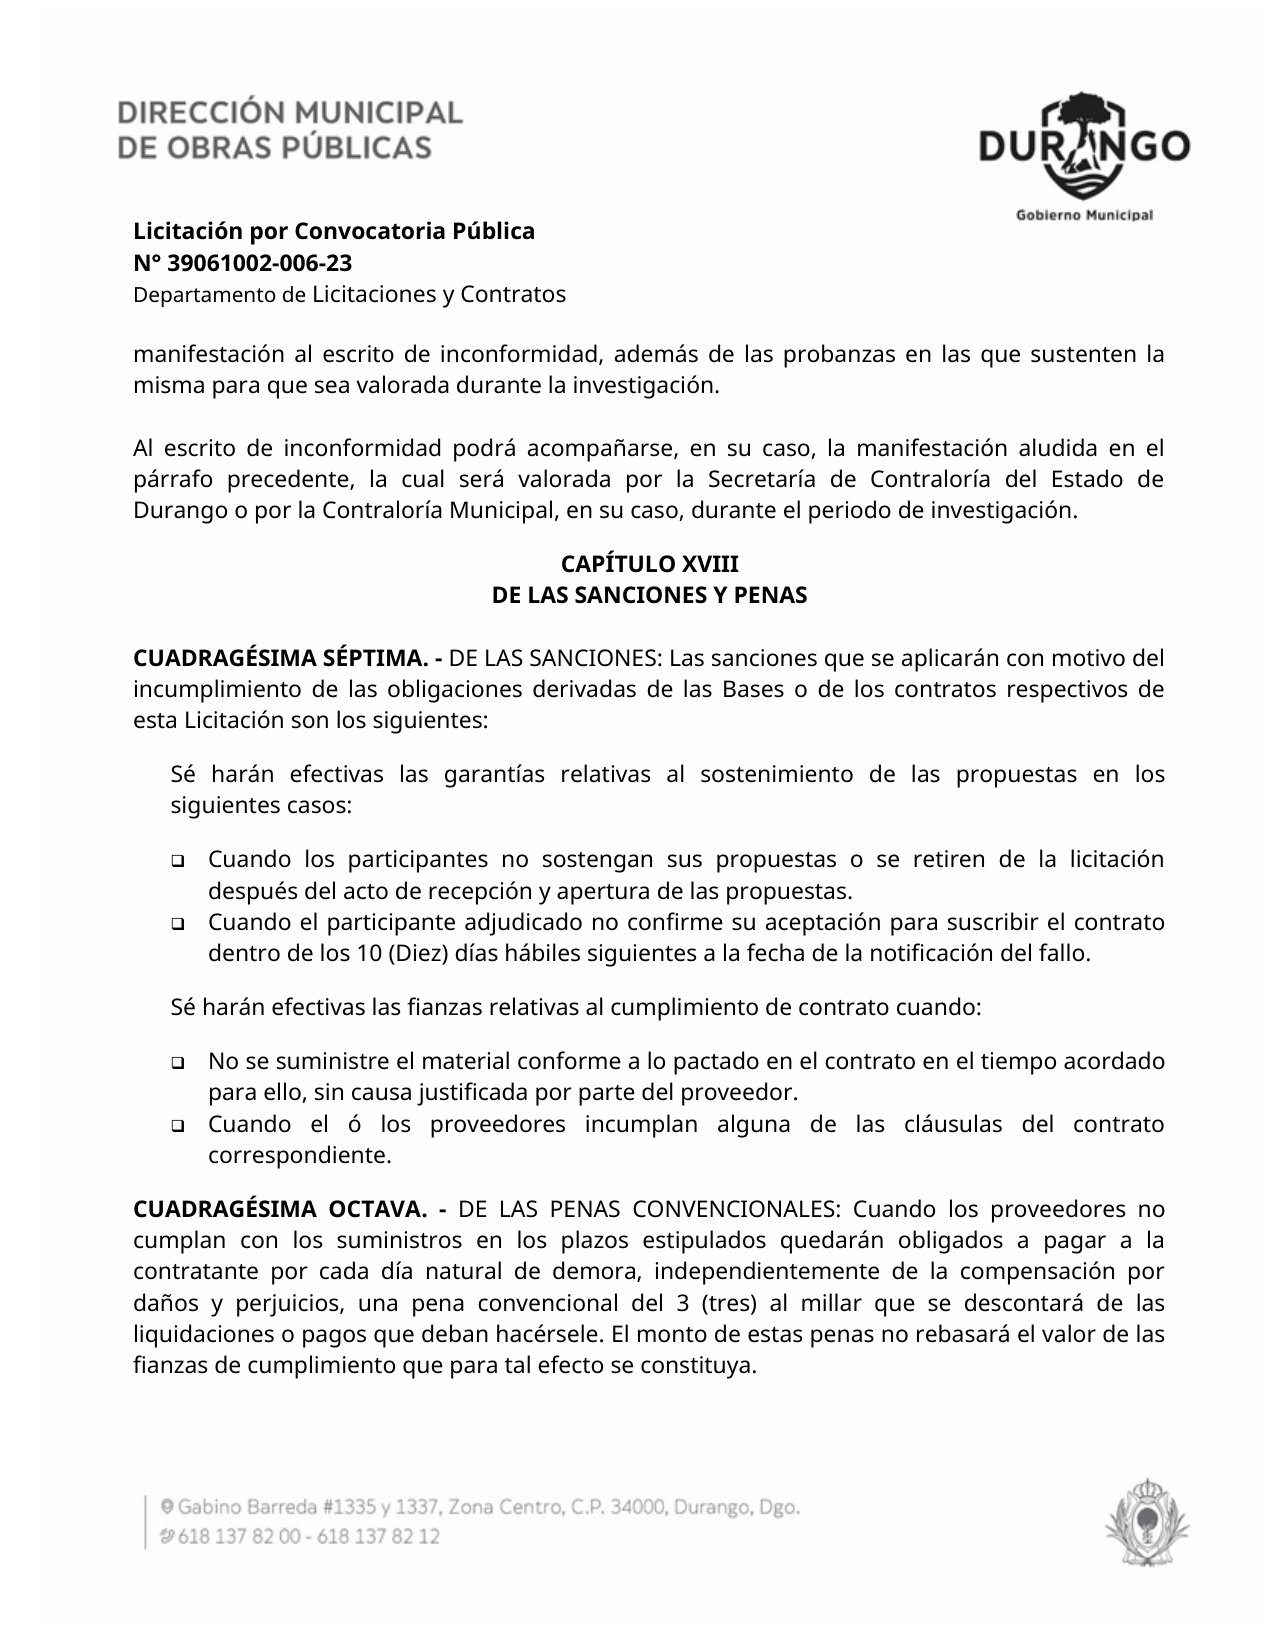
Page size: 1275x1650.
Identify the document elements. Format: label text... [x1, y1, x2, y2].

picture [34, 6, 1267, 1630]
text CUADRAGÉSIMA SÉPTIMA. - DE LAS SANCIONES: Las sanciones que se aplicarán con motivo del incumplimiento de las obligaciones derivadas de las Bases o de los contratos respectivos de esta Licitación son los siguientes: [133, 642, 1166, 736]
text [133, 338, 1166, 400]
list Cuando el participante adjudicado no confirme su aceptación para suscribir el contrato dentro de los 10 (Diez) días hábiles siguientes a la fecha de la notificación del fallo. [170, 906, 1166, 968]
text CAPÍTULO XVIII [133, 548, 1166, 579]
list No se suministre el material conforme a lo pactado en el contrato en el tiempo acordado para ello, sin causa justificada por parte del proveedor. [170, 1045, 1166, 1108]
text CUADRAGÉSIMA OCTAVA. - DE LAS PENAS CONVENCIONALES: Cuando los proveedores no cumplan con los suministros en los plazos estipulados quedarán obligados a pagar a la contratante por cada día natural de demora, independientemente de la compensación por daños y perjuicios, una pena convencional del 3 (tres) al millar que se descontará de las liquidaciones o pagos que deban hacérsele. El monto de estas penas no rebasará el valor de las fianzas de cumplimiento que para tal efecto se constituya. [133, 1193, 1166, 1380]
text Sé harán efectivas las fianzas relativas al cumplimiento de contrato cuando: [170, 991, 1166, 1022]
text DE LAS SANCIONES Y PENAS [133, 579, 1166, 611]
text Al escrito de inconformidad podrá acompañarse, en su caso, la manifestación aludida en el párrafo precedente, la cual será valorada por la Secretaría de Contraloría del Estado de Durango o por la Contraloría Municipal, en su caso, durante el periodo de investigación. [133, 432, 1166, 525]
text Sé harán efectivas las garantías relativas al sostenimiento de las propuestas en los siguientes casos: [170, 758, 1166, 821]
list Cuando los participantes no sostengan sus propuestas o se retiren de la licitación después del acto de recepción y apertura de las propuestas. [170, 843, 1166, 906]
list Cuando el ó los proveedores incumplan alguna de las cláusulas del contrato correspondiente. [170, 1108, 1166, 1170]
